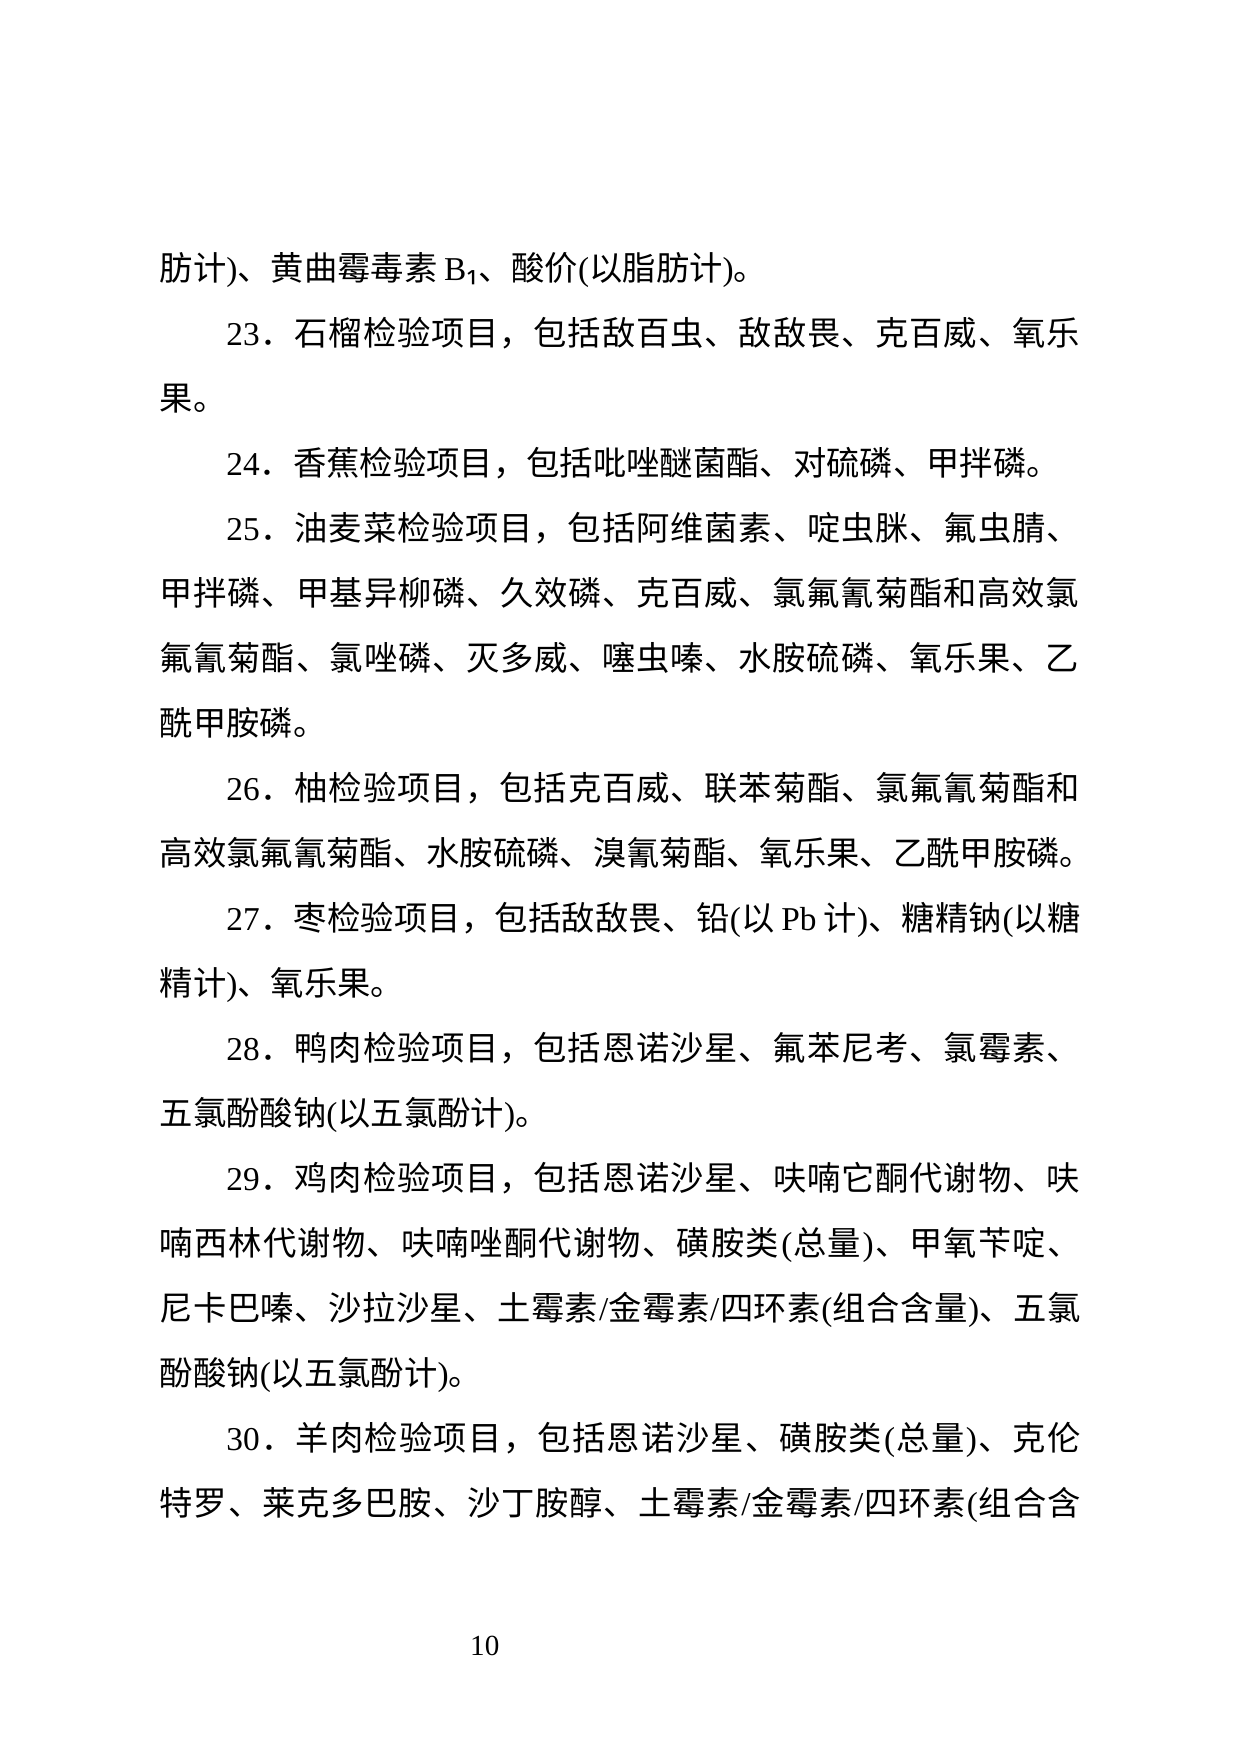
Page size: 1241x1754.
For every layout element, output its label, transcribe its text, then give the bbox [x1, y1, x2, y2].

text 26．柚检验项目，包括克百威、联苯菊酯、氯氟氰菊酯和高效氯氟氰菊酯、水胺硫磷、溴氰菊酯、氧乐果、乙酰甲胺磷。 [159, 753, 1081, 883]
text 28．鸭肉检验项目，包括恩诺沙星、氟苯尼考、氯霉素、五氯酚酸钠(以五氯酚计)。 [159, 1013, 1081, 1143]
text 25．油麦菜检验项目，包括阿维菌素、啶虫脒、氟虫腈、甲拌磷、甲基异柳磷、久效磷、克百威、氯氟氰菊酯和高效氯氟氰菊酯、氯唑磷、灭多威、噻虫嗪、水胺硫磷、氧乐果、乙酰甲胺磷。 [159, 493, 1081, 753]
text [159, 233, 1081, 298]
text 29．鸡肉检验项目，包括恩诺沙星、呋喃它酮代谢物、呋喃西林代谢物、呋喃唑酮代谢物、磺胺类(总量)、甲氧苄啶、尼卡巴嗪、沙拉沙星、土霉素/金霉素/四环素(组合含量)、五氯酚酸钠(以五氯酚计)。 [159, 1143, 1081, 1403]
text 27．枣检验项目，包括敌敌畏、铅(以Pb计)、糖精钠(以糖精计)、氧乐果。 [159, 883, 1081, 1013]
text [159, 1403, 1081, 1533]
text 23．石榴检验项目，包括敌百虫、敌敌畏、克百威、氧乐果。 [159, 298, 1081, 428]
text 24．香蕉检验项目，包括吡唑醚菌酯、对硫磷、甲拌磷。 [159, 428, 1081, 493]
